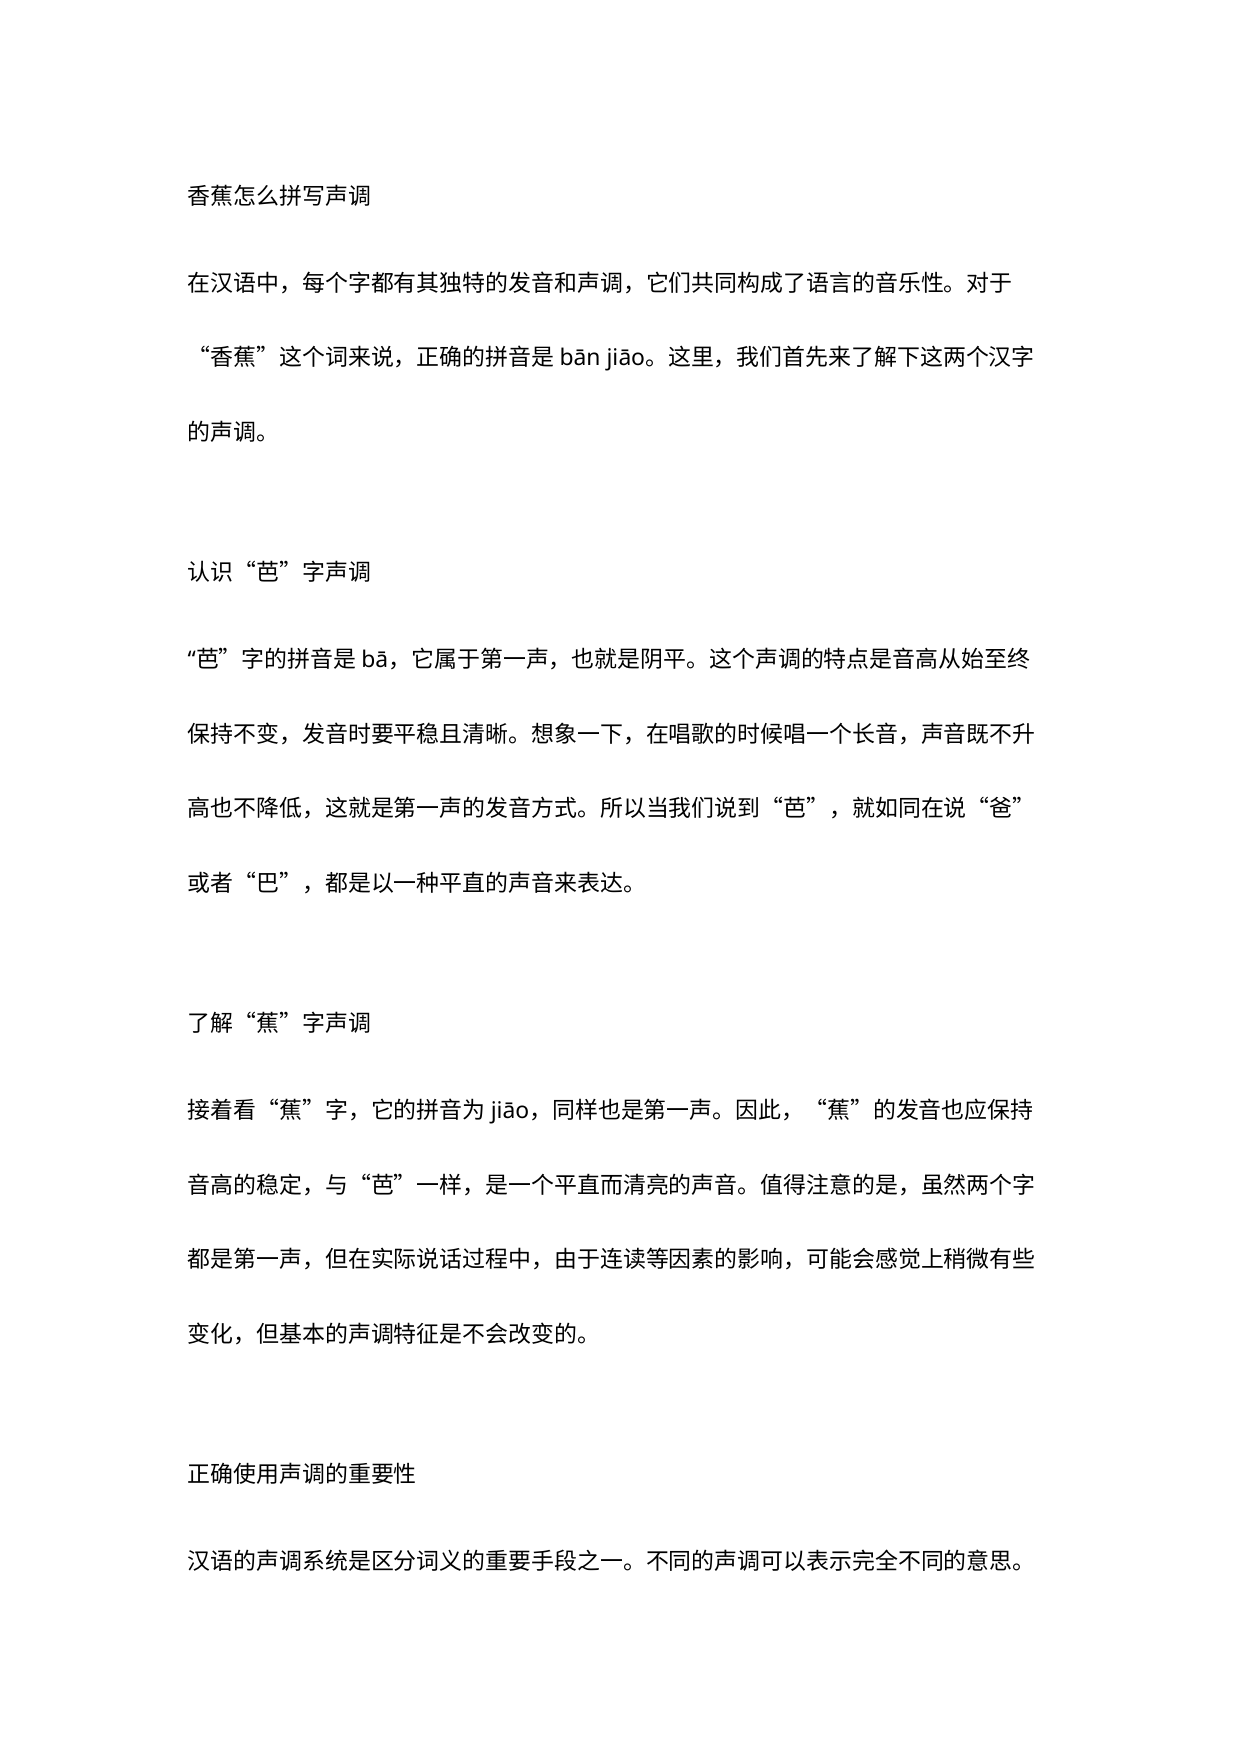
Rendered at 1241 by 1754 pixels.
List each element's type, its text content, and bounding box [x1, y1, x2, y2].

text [187, 1527, 1053, 1592]
text 认识“芭”字声调 [187, 538, 1053, 603]
text “芭”字的拼音是 bā，它属于第一声，也就是阴平。这个声调的特点是音高从始至终保持不变，发音时要平稳且清晰。想象一下，在唱歌的时候唱一个长音，声音既不升高也不降低，这就是第一声的发音方式。所以当我们说到“芭”，就如同在说“爸”或者“巴”，都是以一种平直的声音来表达。 [187, 625, 1053, 914]
text 香蕉怎么拼写声调 [187, 162, 1053, 227]
text 了解“蕉”字声调 [187, 989, 1053, 1054]
text 在汉语中，每个字都有其独特的发音和声调，它们共同构成了语言的音乐性。对于“香蕉”这个词来说，正确的拼音是 bān jiāo。这里，我们首先来了解下这两个汉字的声调。 [187, 248, 1053, 463]
text 接着看“蕉”字，它的拼音为 jiāo，同样也是第一声。因此，“蕉”的发音也应保持音高的稳定，与“芭”一样，是一个平直而清亮的声音。值得注意的是，虽然两个字都是第一声，但在实际说话过程中，由于连读等因素的影响，可能会感觉上稍微有些变化，但基本的声调特征是不会改变的。 [187, 1076, 1053, 1365]
text 正确使用声调的重要性 [187, 1440, 1053, 1505]
